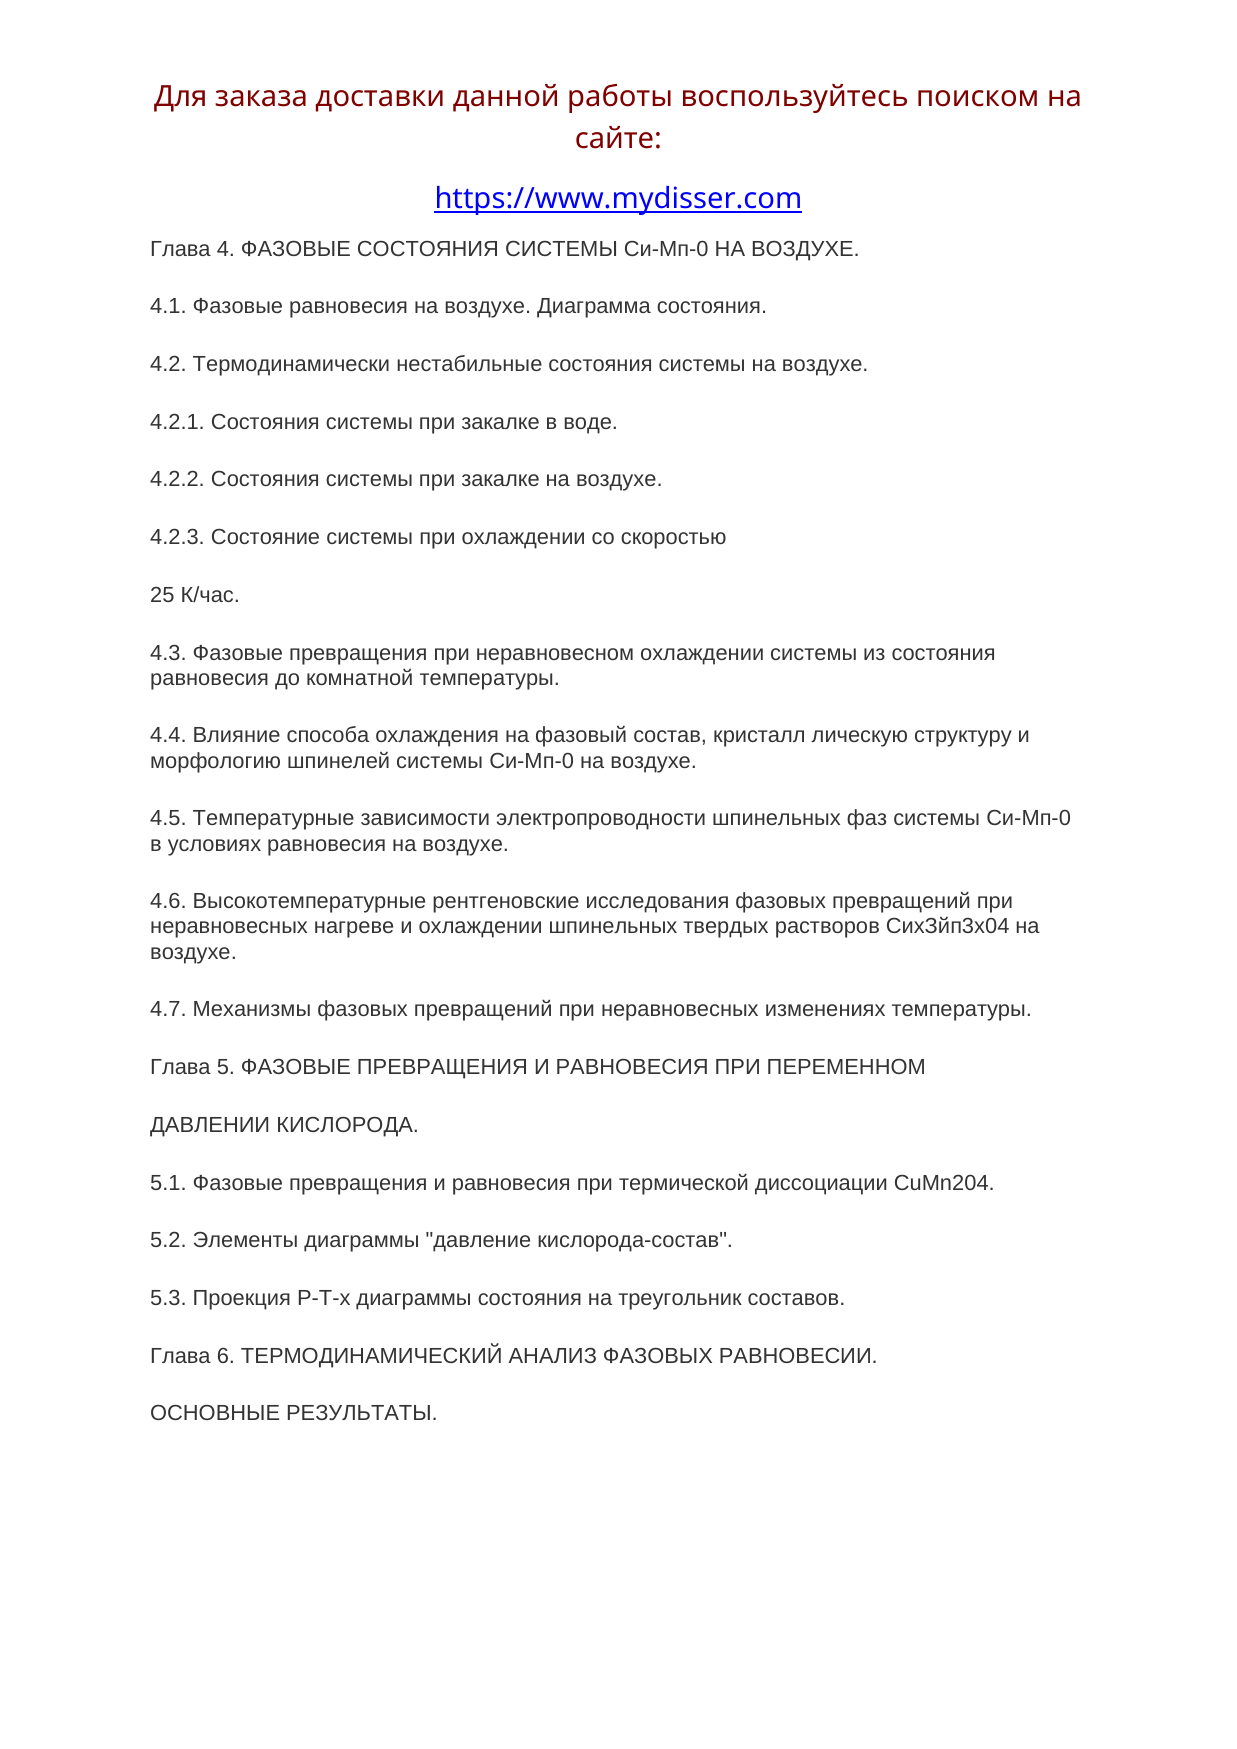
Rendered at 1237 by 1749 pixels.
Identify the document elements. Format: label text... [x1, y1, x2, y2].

text Глава 5. ФАЗОВЫЕ ПРЕВРАЩЕНИЯ И РАВНОВЕСИЯ ПРИ ПЕРЕМЕННОМ [150, 1054, 1086, 1079]
text 4.2. Термодинамически нестабильные состояния системы на воздухе. [150, 351, 1086, 376]
text 4.4. Влияние способа охлаждения на фазовый состав, кристалл лическую структуру и морфологию шпинелей системы Си-Мп-0 на воздухе. [150, 722, 1086, 773]
text 5.3. Проекция Р-Т-х диаграммы состояния на треугольник составов. [150, 1285, 1086, 1310]
text ДАВЛЕНИИ КИСЛОРОДА. [150, 1112, 1086, 1137]
text 5.1. Фазовые превращения и равновесия при термической диссоциации CuMn204. [150, 1169, 1086, 1195]
text 5.2. Элементы диаграммы "давление кислорода-состав". [150, 1227, 1086, 1252]
text 4.3. Фазовые превращения при неравновесном охлаждении системы из состояния равновесия до комнатной температуры. [150, 639, 1086, 690]
text ОСНОВНЫЕ РЕЗУЛЬТАТЫ. [150, 1400, 1086, 1426]
text 4.2.2. Состояния системы при закалке на воздухе. [150, 466, 1086, 492]
text 4.5. Температурные зависимости электропроводности шпинельных фаз системы Си-Мп-0 в условиях равновесия на воздухе. [150, 805, 1086, 856]
text 4.1. Фазовые равновесия на воздухе. Диаграмма состояния. [150, 293, 1086, 318]
text 4.7. Механизмы фазовых превращений при неравновесных изменениях температуры. [150, 996, 1086, 1022]
text 25 К/час. [150, 582, 1086, 607]
text 4.6. Высокотемпературные рентгеновские исследования фазовых превращений при неравновесных нагреве и охлаждении шпинельных твердых растворов СихЗйп3х04 на воздухе. [150, 888, 1086, 964]
text 4.2.3. Состояние системы при охлаждении со скоростью [150, 524, 1086, 549]
text Глава 4. ФАЗОВЫЕ СОСТОЯНИЯ СИСТЕМЫ Си-Мп-0 НА ВОЗДУХЕ. [150, 236, 1086, 261]
text 4.2.1. Состояния системы при закалке в воде. [150, 409, 1086, 434]
text Глава 6. ТЕРМОДИНАМИЧЕСКИЙ АНАЛИЗ ФАЗОВЫХ РАВНОВЕСИИ. [150, 1343, 1086, 1368]
